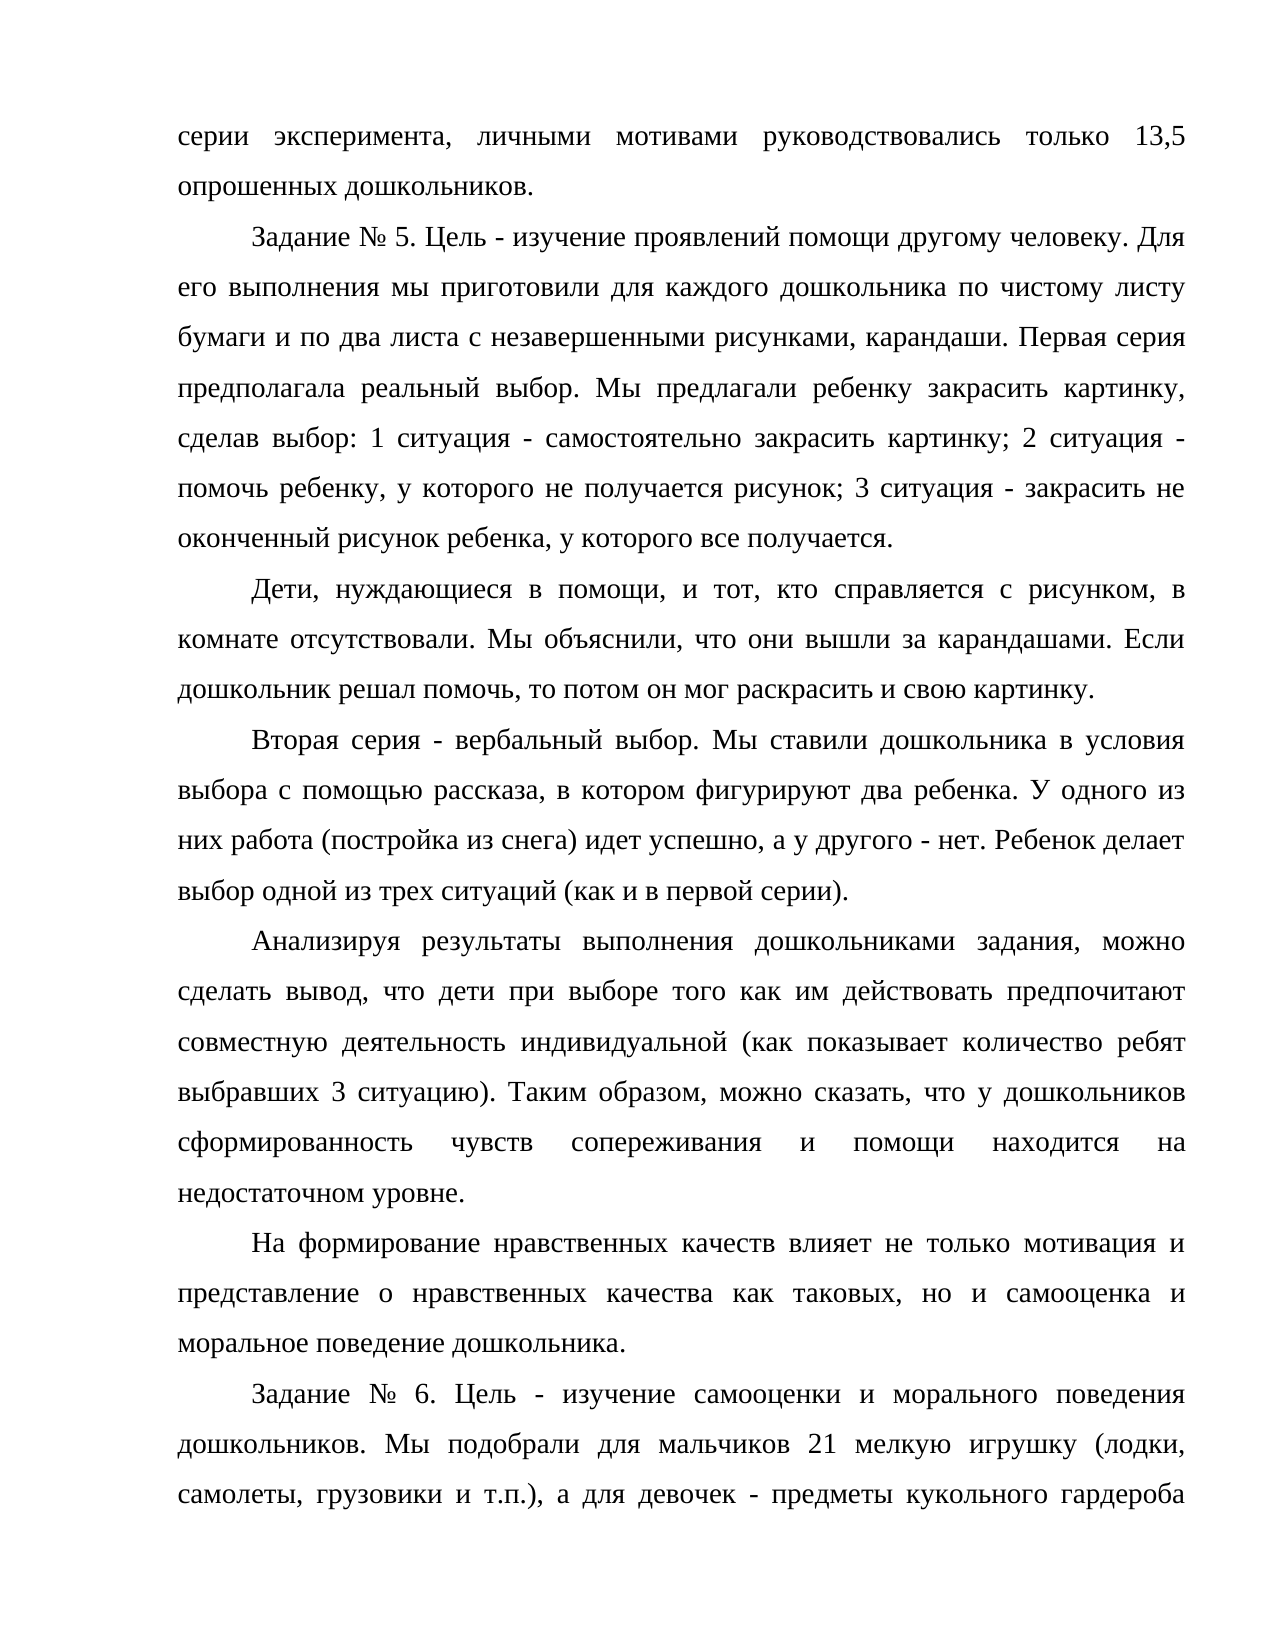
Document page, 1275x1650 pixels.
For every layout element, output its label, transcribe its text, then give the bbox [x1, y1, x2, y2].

text На формирование нравственных качеств влияет не только мотивация и представление о нравственных качества как таковых, но и самооценка и моральное поведение дошкольника. [177, 1225, 1186, 1359]
text Дети, нуждающиеся в помощи, и тот, кто справляется с рисунком, в комнате отсутствовали. Мы объяснили, что они вышли за карандашами. Если дошкольник решал помочь, то потом он мог раскрасить и свою картинку. [177, 571, 1186, 705]
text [177, 118, 1186, 202]
text Задание № 5. Цель - изучение проявлений помощи другому человеку. Для его выполнения мы приготовили для каждого дошкольника по чистому листу бумаги и по два листа с незавершенными рисунками, карандаши. Первая серия предполагала реальный выбор. Мы предлагали ребенку закрасить картинку, сделав выбор: 1 ситуация - самостоятельно закрасить картинку; 2 ситуация - помочь ребенку, у которого не получается рисунок; 3 ситуация - закрасить не оконченный рисунок ребенка, у которого все получается. [177, 219, 1186, 554]
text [177, 1376, 1186, 1510]
text Вторая серия - вербальный выбор. Мы ставили дошкольника в условия выбора с помощью рассказа, в котором фигурируют два ребенка. У одного из них работа (постройка из снега) идет успешно, а у другого - нет. Ребенок делает выбор одной из трех ситуаций (как и в первой серии). [177, 722, 1186, 906]
text Анализируя результаты выполнения дошкольниками задания, можно сделать вывод, что дети при выборе того как им действовать предпочитают совместную деятельность индивидуальной (как показывает количество ребят выбравших 3 ситуацию). Таким образом, можно сказать, что у дошкольников сформированность чувств сопереживания и помощи находится на недостаточном уровне. [177, 923, 1186, 1208]
